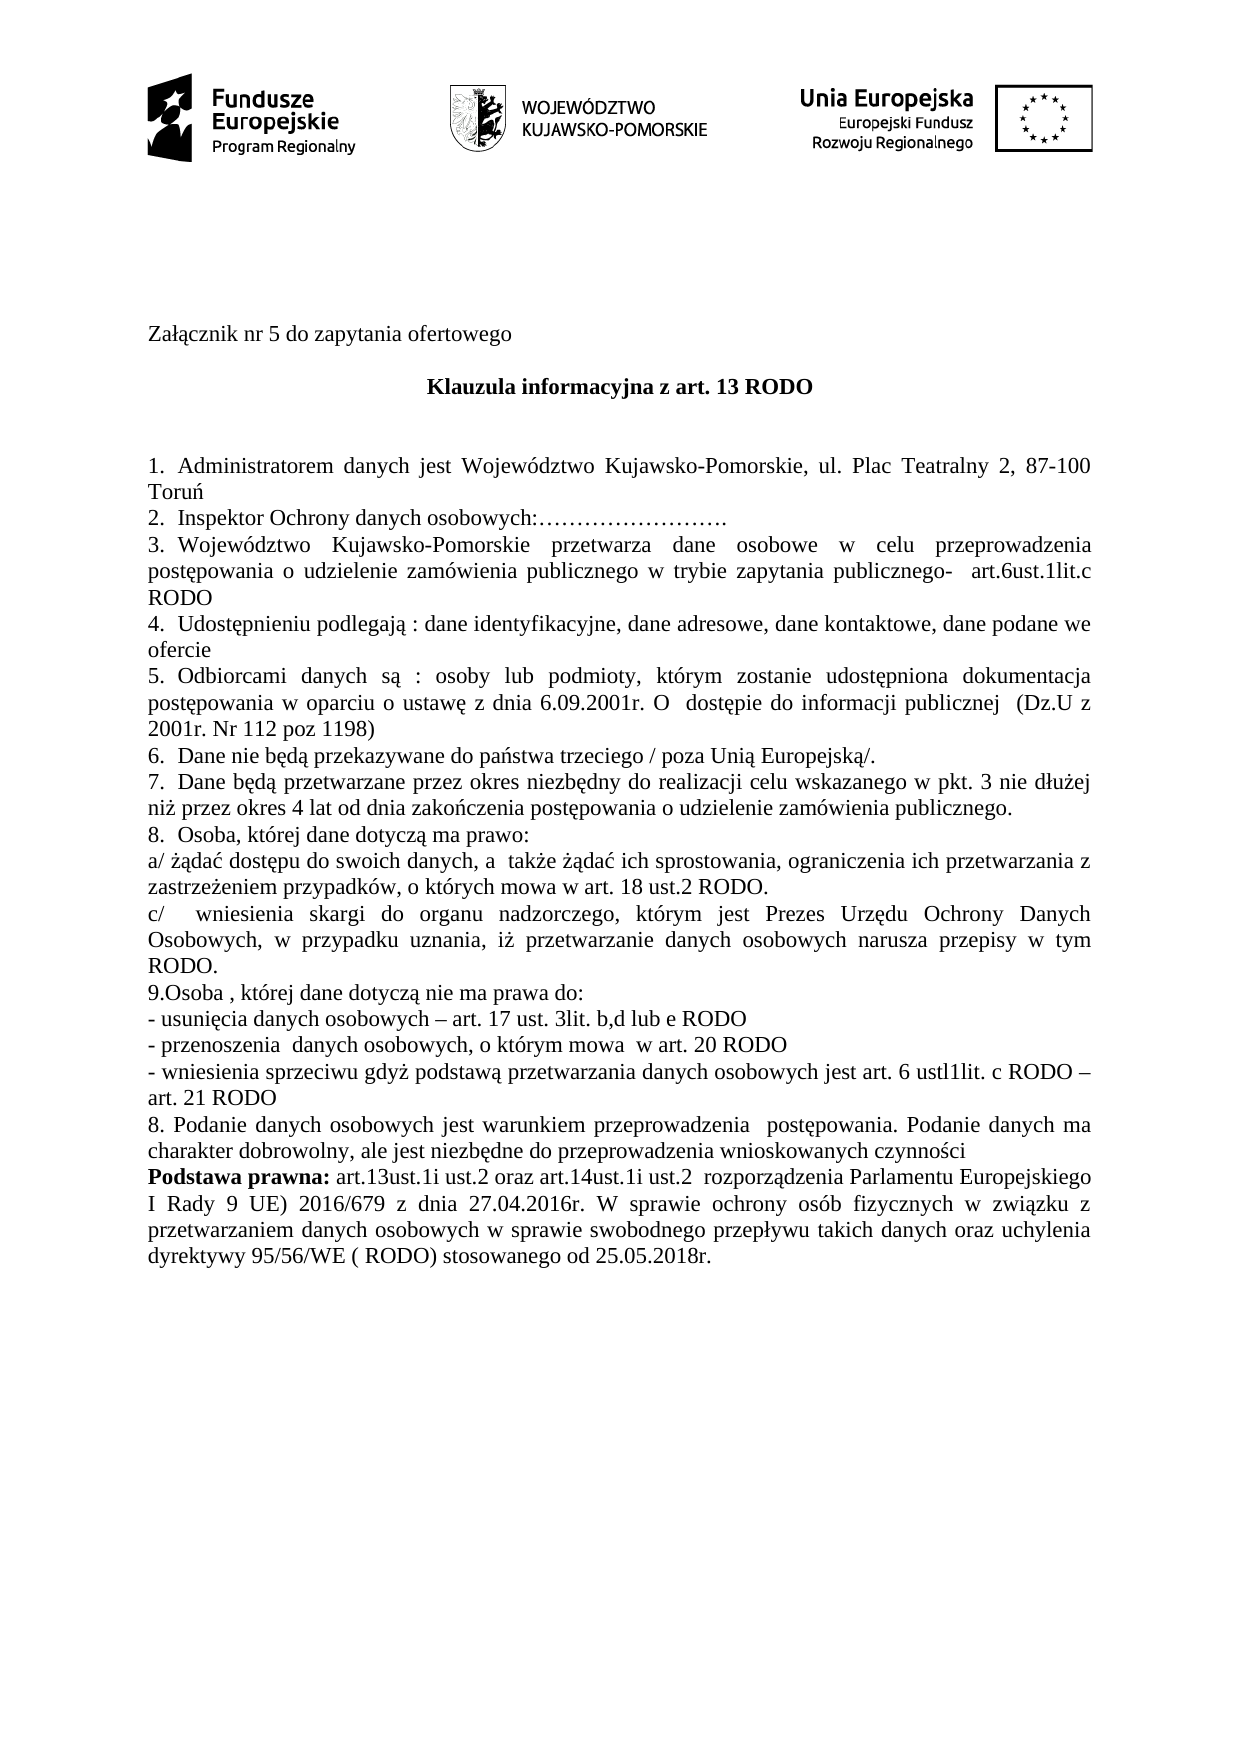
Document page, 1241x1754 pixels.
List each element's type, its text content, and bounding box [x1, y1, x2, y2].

list 8. Podanie danych osobowych jest warunkiem przeprowadzenia postępowania. Podanie danych ma charakter dobrowolny, ale jest niezbędne do przeprowadzenia wnioskowanych czynności [148, 1111, 1093, 1163]
list Dane będą przetwarzane przez okres niezbędny do realizacji celu wskazanego w pkt. 3 nie dłużej niż przez okres 4 lat od dnia zakończenia postępowania o udzielenie zamówienia publicznego. [148, 768, 1093, 821]
list Dane nie będą przekazywane do państwa trzeciego / poza Unią Europejską/. [148, 742, 1093, 768]
list - usunięcia danych osobowych – art. 17 ust. 3lit. b,d lub e RODO [148, 1005, 1093, 1032]
text Podstawa prawna: art.13ust.1i ust.2 oraz art.14ust.1i ust.2 rozporządzenia Parlamentu Europejskiego I Rady 9 UE) 2016/679 z dnia 27.04.2016r. W sprawie ochrony osób fizycznych w związku z przetwarzaniem danych osobowych w sprawie swobodnego przepływu takich danych oraz uchylenia dyrektywy 95/56/WE ( RODO) stosowanego od 25.05.2018r. [148, 1163, 1093, 1269]
list - wniesienia sprzeciwu gdyż podstawą przetwarzania danych osobowych jest art. 6 ustl1lit. c RODO –art. 21 RODO [148, 1058, 1093, 1111]
list - przenoszenia danych osobowych, o którym mowa w art. 20 RODO [148, 1032, 1093, 1058]
list Inspektor Ochrony danych osobowych:……………………. [148, 504, 1093, 531]
list Udostępnieniu podlegają : dane identyfikacyjne, dane adresowe, dane kontaktowe, dane podane we ofercie [148, 610, 1093, 663]
text Klauzula informacyjna z art. 13 RODO [148, 373, 1093, 399]
list Odbiorcami danych są : osoby lub podmioty, którym zostanie udostępniona dokumentacja postępowania w oparciu o ustawę z dnia 6.09.2001r. O dostępie do informacji publicznej (Dz.U z 2001r. Nr 112 poz 1198) [148, 663, 1093, 742]
list Administratorem danych jest Województwo Kujawsko-Pomorskie, ul. Plac Teatralny 2, 87-100 Toruń [148, 452, 1093, 504]
list 9.Osoba , której dane dotyczą nie ma prawa do: [148, 979, 1093, 1005]
text Załącznik nr 5 do zapytania ofertowego [148, 320, 1093, 346]
list a/ żądać dostępu do swoich danych, a także żądać ich sprostowania, ograniczenia ich przetwarzania z zastrzeżeniem przypadków, o których mowa w art. 18 ust.2 RODO. [148, 847, 1093, 900]
list Województwo Kujawsko-Pomorskie przetwarza dane osobowe w celu przeprowadzenia postępowania o udzielenie zamówienia publicznego w trybie zapytania publicznego- art.6ust.1lit.c RODO [148, 531, 1093, 610]
list c/ wniesienia skargi do organu nadzorczego, którym jest Prezes Urzędu Ochrony Danych Osobowych, w przypadku uznania, iż przetwarzanie danych osobowych narusza przepisy w tym RODO. [148, 900, 1093, 979]
list Osoba, której dane dotyczą ma prawo: [148, 821, 1093, 847]
picture [147, 73, 1093, 162]
